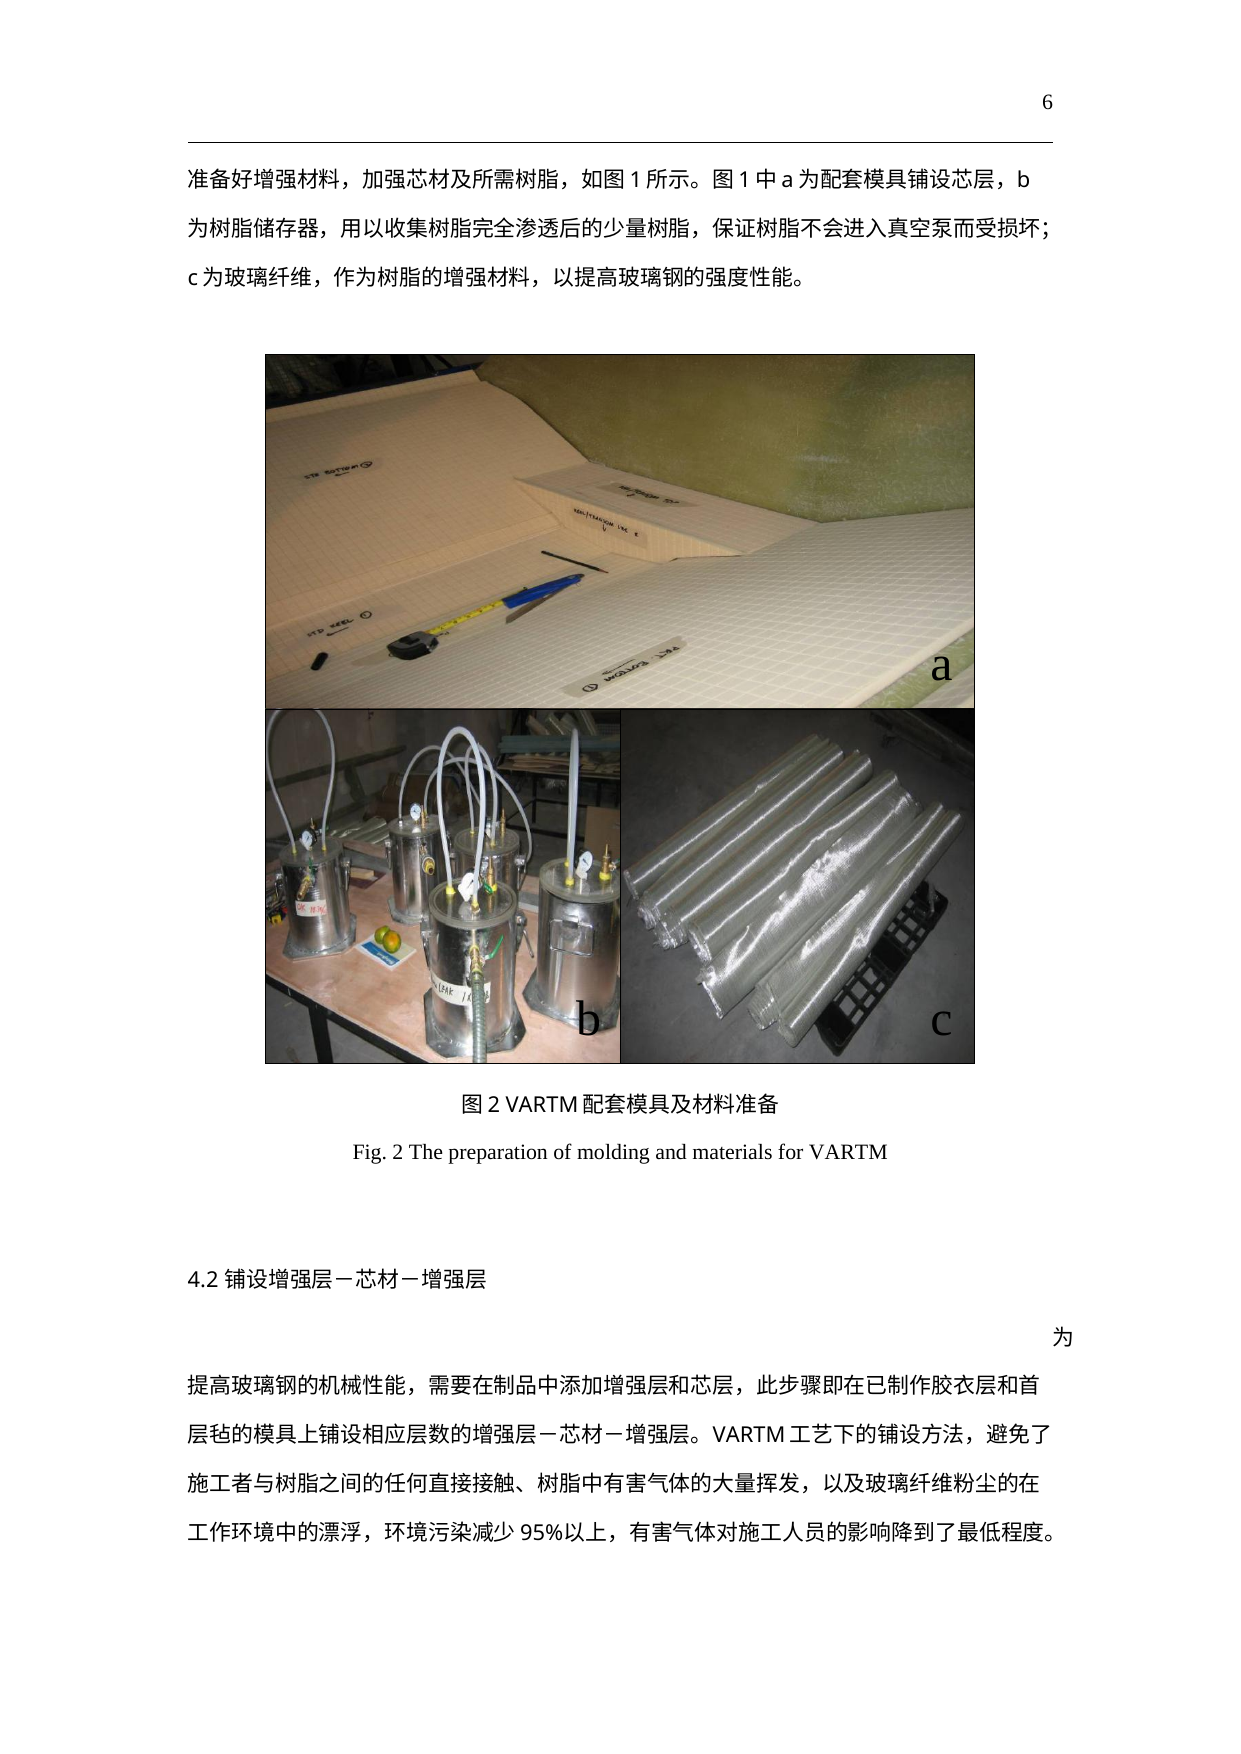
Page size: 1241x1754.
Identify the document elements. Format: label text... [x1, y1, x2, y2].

picture [266, 710, 620, 1063]
picture [265, 355, 975, 709]
text 图2 VARTM配套模具及材料准备 [187, 1087, 1053, 1119]
subtitle 4.2 铺设增强层－芯材－增强层 [187, 1262, 1053, 1294]
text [187, 162, 1053, 292]
text Fig. 2 The preparation of molding and materials for VARTM [187, 1135, 1053, 1167]
picture [621, 710, 974, 1063]
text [187, 1319, 1053, 1547]
